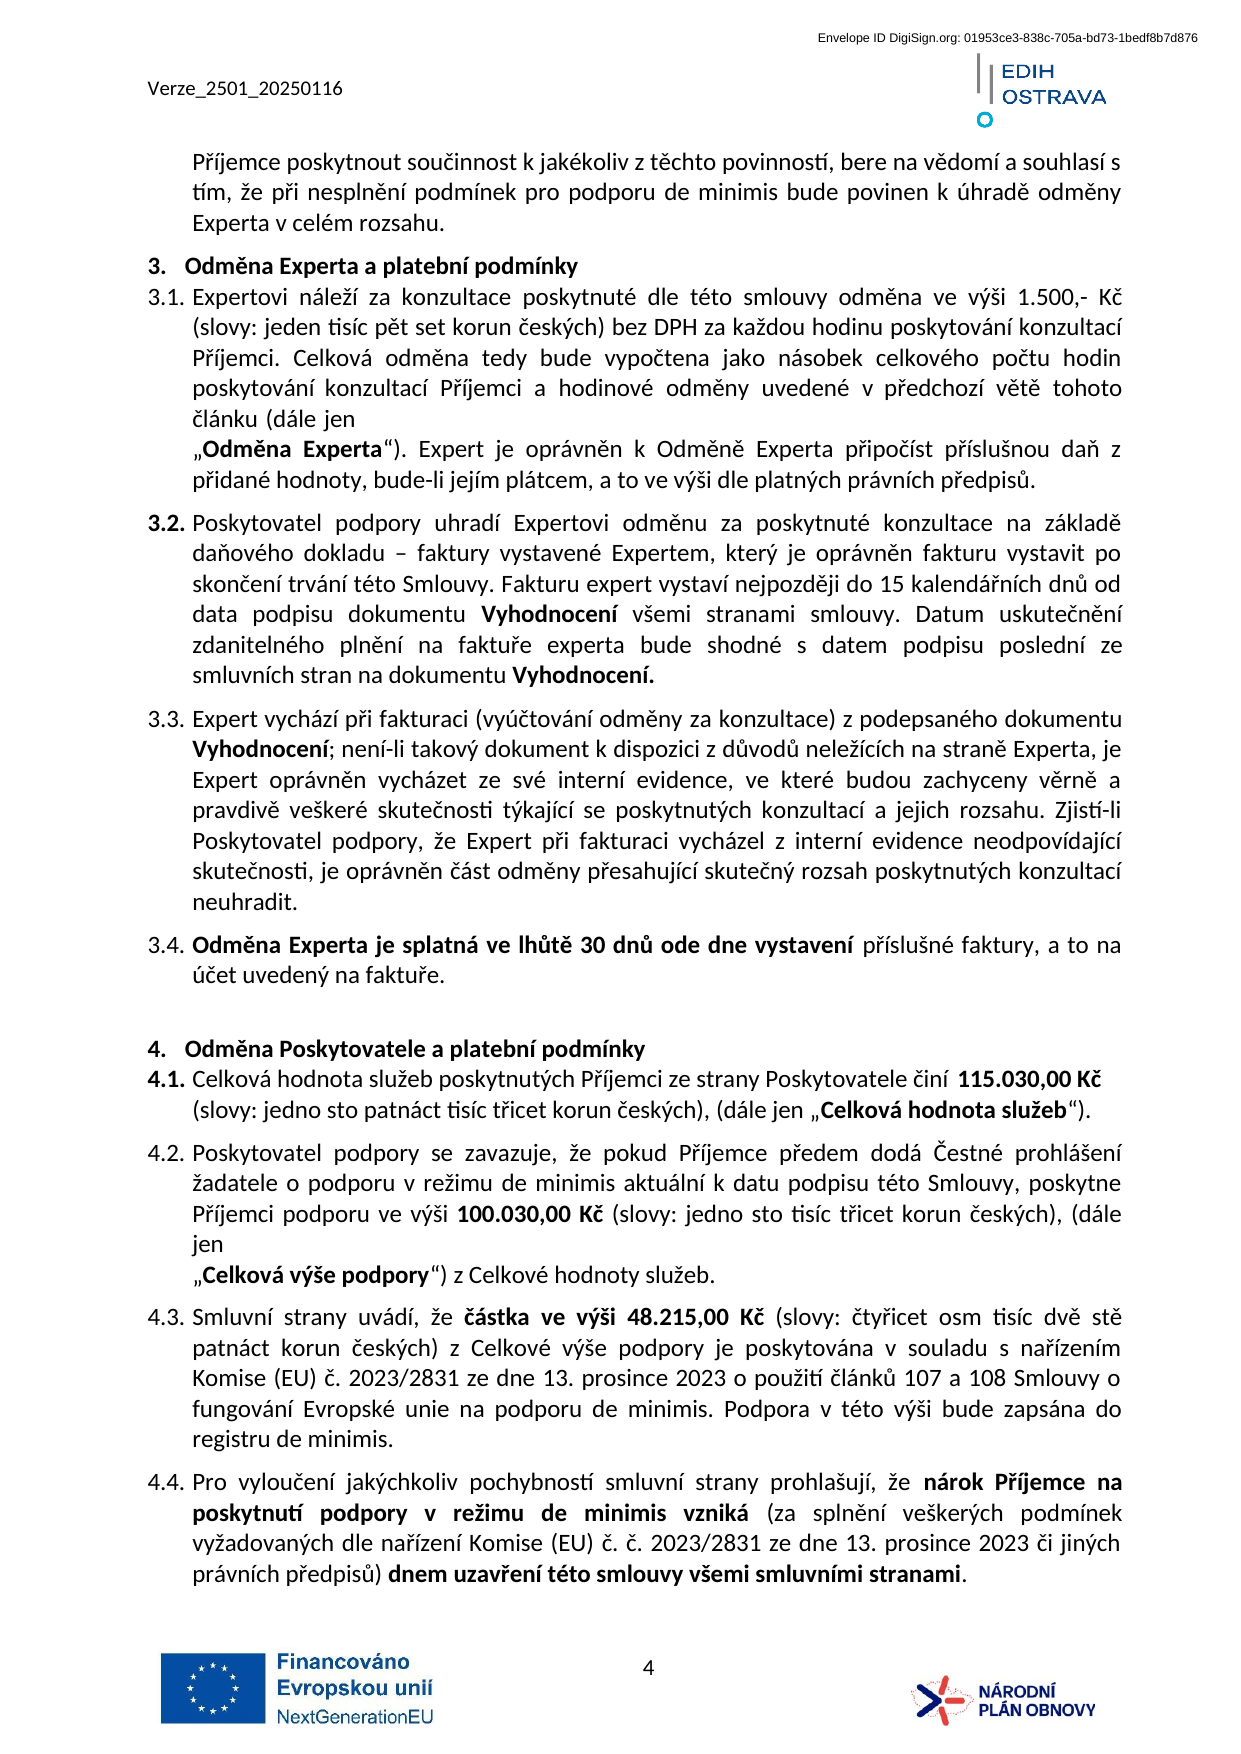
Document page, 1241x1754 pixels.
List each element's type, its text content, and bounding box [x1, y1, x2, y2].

list Poskytovatel podpory uhradí Expertovi odměnu za poskytnuté konzultace na základě daňového dokladu – faktury vystavené Expertem, který je oprávněn fakturu vystavit po skončení trvání této Smlouvy. Fakturu expert vystaví nejpozději do 15 kalendářních dnů od data podpisu dokumentu Vyhodnocení všemi stranami smlouvy. Datum uskutečnění zdanitelného plnění na faktuře experta bude shodné s datem podpisu poslední ze smluvních stran na dokumentu Vyhodnocení. [147, 507, 1123, 690]
text (slovy: jedno sto patnáct tisíc třicet korun českých), (dále jen „Celková hodnota služeb“). [192, 1094, 1134, 1124]
list Celková hodnota služeb poskytnutých Příjemci ze strany Poskytovatele činí 115.030,00 Kč [147, 1063, 1134, 1094]
list Expert vychází při fakturaci (vyúčtování odměny za konzultace) z podepsaného dokumentu Vyhodnocení; není-li takový dokument k dispozici z důvodů neležících na straně Experta, je Expert oprávněn vycházet ze své interní evidence, ve které budou zachyceny věrně a pravdivě veškeré skutečnosti týkající se poskytnutých konzultací a jejich rozsahu. Zjistí-li Poskytovatel podpory, že Expert při fakturaci vycházel z interní evidence neodpovídající skutečnosti, je oprávněn část odměny přesahující skutečný rozsah poskytnutých konzultací neuhradit. [147, 703, 1123, 916]
picture [977, 53, 1107, 128]
list Smluvní strany uvádí, že částka ve výši 48.215,00 Kč (slovy: čtyřicet osm tisíc dvě stě patnáct korun českých) z Celkové výše podpory je poskytována v souladu s nařízením Komise (EU) č. 2023/2831 ze dne 13. prosince 2023 o použití článků 107 a 108 Smlouvy o fungování Evropské unie na podporu de minimis. Podpora v této výši bude zapsána do registru de minimis. [147, 1301, 1123, 1454]
subtitle Odměna Experta a platební podmínky [147, 251, 1134, 281]
text „Celková výše podpory“) z Celkové hodnoty služeb. [192, 1259, 1134, 1289]
subtitle Odměna Poskytovatele a platební podmínky [147, 1033, 1134, 1063]
list Odměna Experta je splatná ve lhůtě 30 dnů ode dne vystavení příslušné faktury, a to na účet uvedený na faktuře. [147, 929, 1122, 990]
list Pro vyloučení jakýchkoliv pochybností smluvní strany prohlašují, že nárok Příjemce na poskytnutí podpory v režimu de minimis vzniká (za splnění veškerých podmínek vyžadovaných dle nařízení Komise (EU) č. č. 2023/2831 ze dne 13. prosince 2023 či jiných právních předpisů) dnem uzavření této smlouvy všemi smluvními stranami. [147, 1467, 1123, 1589]
list Poskytovatel podpory se zavazuje, že pokud Příjemce předem dodá Čestné prohlášení žadatele o podporu v režimu de minimis aktuální k datu podpisu této Smlouvy, poskytne Příjemci podporu ve výši 100.030,00 Kč (slovy: jedno sto tisíc třicet korun českých), (dále jen [147, 1137, 1122, 1259]
list Expertovi náleží za konzultace poskytnuté dle této smlouvy odměna ve výši 1.500,- Kč (slovy: jeden tisíc pět set korun českých) bez DPH za každou hodinu poskytování konzultací Příjemci. Celková odměna tedy bude vypočtena jako násobek celkového počtu hodin poskytování konzultací Příjemci a hodinové odměny uvedené v předchozí větě tohoto článku (dále jen [147, 281, 1122, 434]
text „Odměna Experta“). Expert je oprávněn k Odměně Experta připočíst příslušnou daň z přidané hodnoty, bude-li jejím plátcem, a to ve výši dle platných právních předpisů. [192, 434, 1122, 495]
picture [157, 1647, 434, 1728]
picture [910, 1675, 1095, 1726]
text Příjemce poskytnout součinnost k jakékoliv z těchto povinností, bere na vědomí a souhlasí s tím, že při nesplnění podmínek pro podporu de minimis bude povinen k úhradě odměny Experta v celém rozsahu. [192, 146, 1122, 237]
